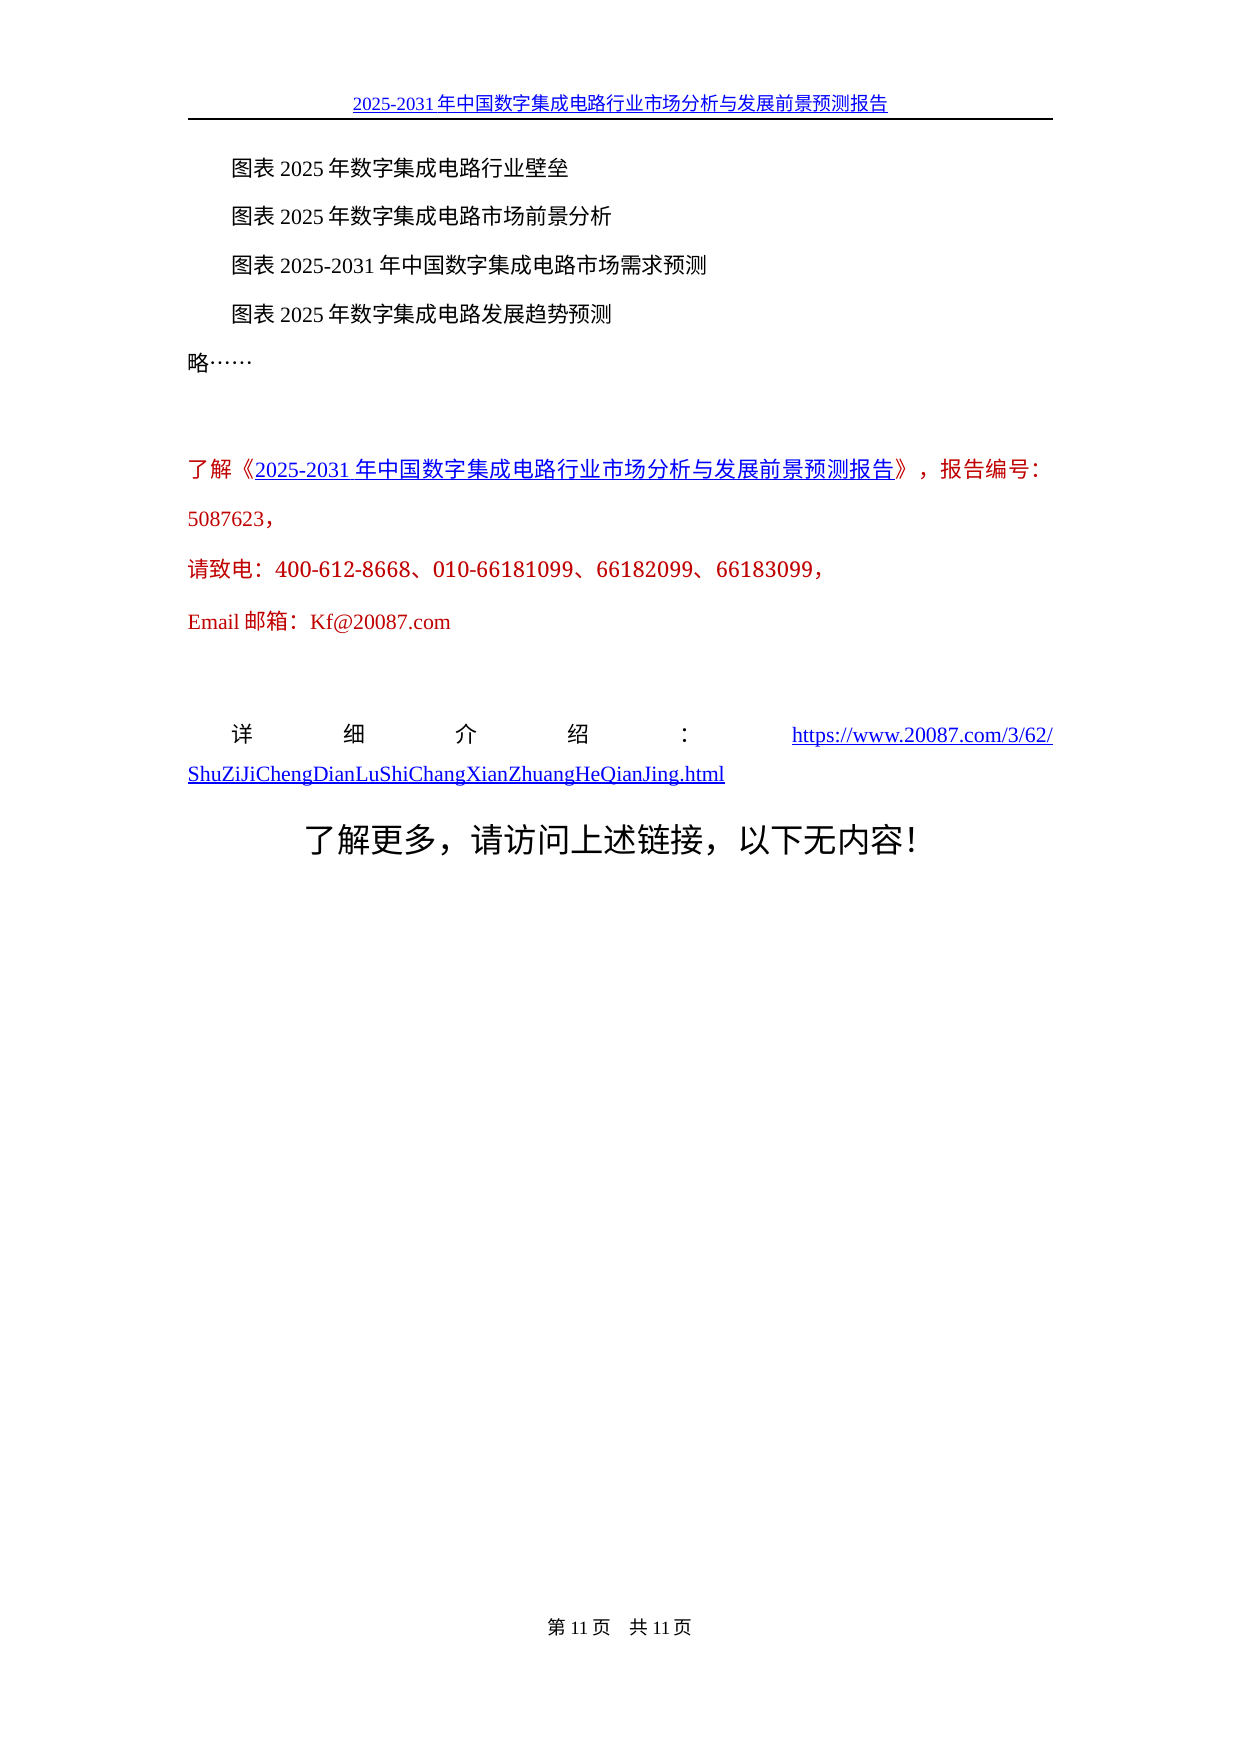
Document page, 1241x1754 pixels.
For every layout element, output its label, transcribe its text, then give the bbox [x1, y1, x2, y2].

title 了解更多，请访问上述链接，以下无内容！ [187, 805, 1053, 870]
text 详细介绍：https://www.20087.com/3/62/ShuZiJiChengDianLuShiChangXianZhuangHeQianJing.html [187, 716, 1053, 789]
text Email邮箱：Kf@20087.com [187, 603, 1053, 636]
text 了解《2025-2031年中国数字集成电路行业市场分析与发展前景预测报告》，报告编号：5087623， [187, 452, 1053, 533]
text 请致电：400-612-8668、010-66181099、66182099、66183099， [187, 552, 1053, 584]
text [187, 150, 1053, 378]
